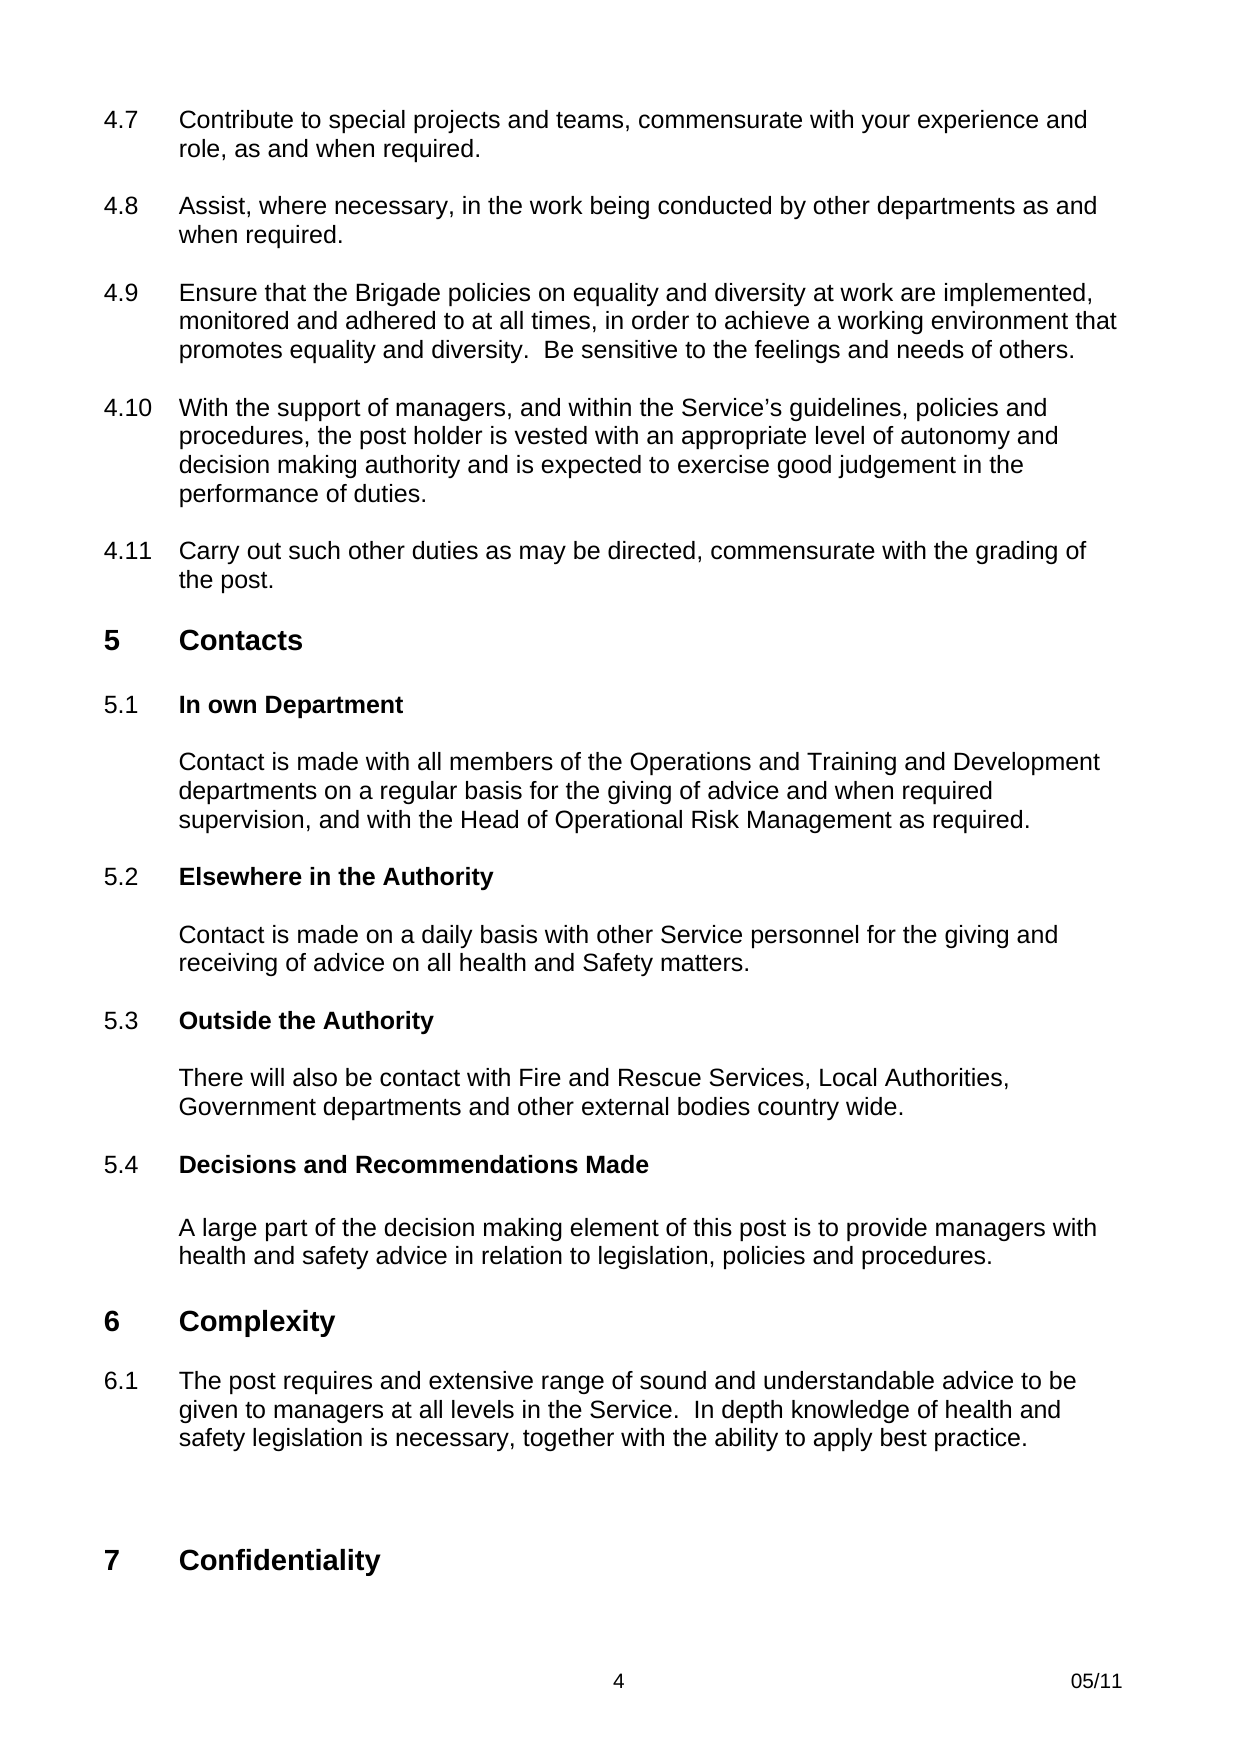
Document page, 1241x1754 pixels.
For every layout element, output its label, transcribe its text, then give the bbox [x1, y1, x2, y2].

list Outside the Authority [103, 1006, 1120, 1035]
list In own Department [103, 690, 1120, 718]
text Contact is made on a daily basis with other Service personnel for the giving and receiving of advice on all health and Safety matters. [178, 920, 1120, 977]
list The post requires and extensive range of sound and understandable advice to be given to managers at all levels in the Service. In depth knowledge of health and safety legislation is necessary, together with the ability to apply best practice. [103, 1366, 1120, 1452]
list Assist, where necessary, in the work being conducted by other departments as and when required. [103, 191, 1120, 249]
list Contribute to special projects and teams, commensurate with your experience and role, as and when required. [103, 105, 1120, 163]
list Decisions and Recommendations Made [103, 1150, 1120, 1212]
text There will also be contact with Fire and Rescue Services, Local Authorities, Government departments and other external bodies country wide. [178, 1063, 1120, 1121]
list Ensure that the Brigade policies on equality and diversity at work are implemented, monitored and adhered to at all times, in order to achieve a working environment that promotes equality and diversity. Be sensitive to the feelings and needs of others. [103, 278, 1120, 364]
text A large part of the decision making element of this post is to provide managers with health and safety advice in relation to legislation, policies and procedures. [178, 1212, 1120, 1270]
list Contacts [103, 623, 1120, 656]
list Confidentiality [103, 1543, 1120, 1577]
text Contact is made with all members of the Operations and Training and Development departments on a regular basis for the giving of advice and when required supervision, and with the Head of Operational Risk Management as required. [178, 747, 1120, 833]
list With the support of managers, and within the Service’s guidelines, policies and procedures, the post holder is vested with an appropriate level of autonomy and decision making authority and is expected to exercise good judgement in the performance of duties. [103, 393, 1120, 508]
list Carry out such other duties as may be directed, commensurate with the grading of the post. [103, 536, 1120, 594]
list Complexity [103, 1303, 1120, 1337]
list Elsewhere in the Authority [103, 862, 1120, 891]
